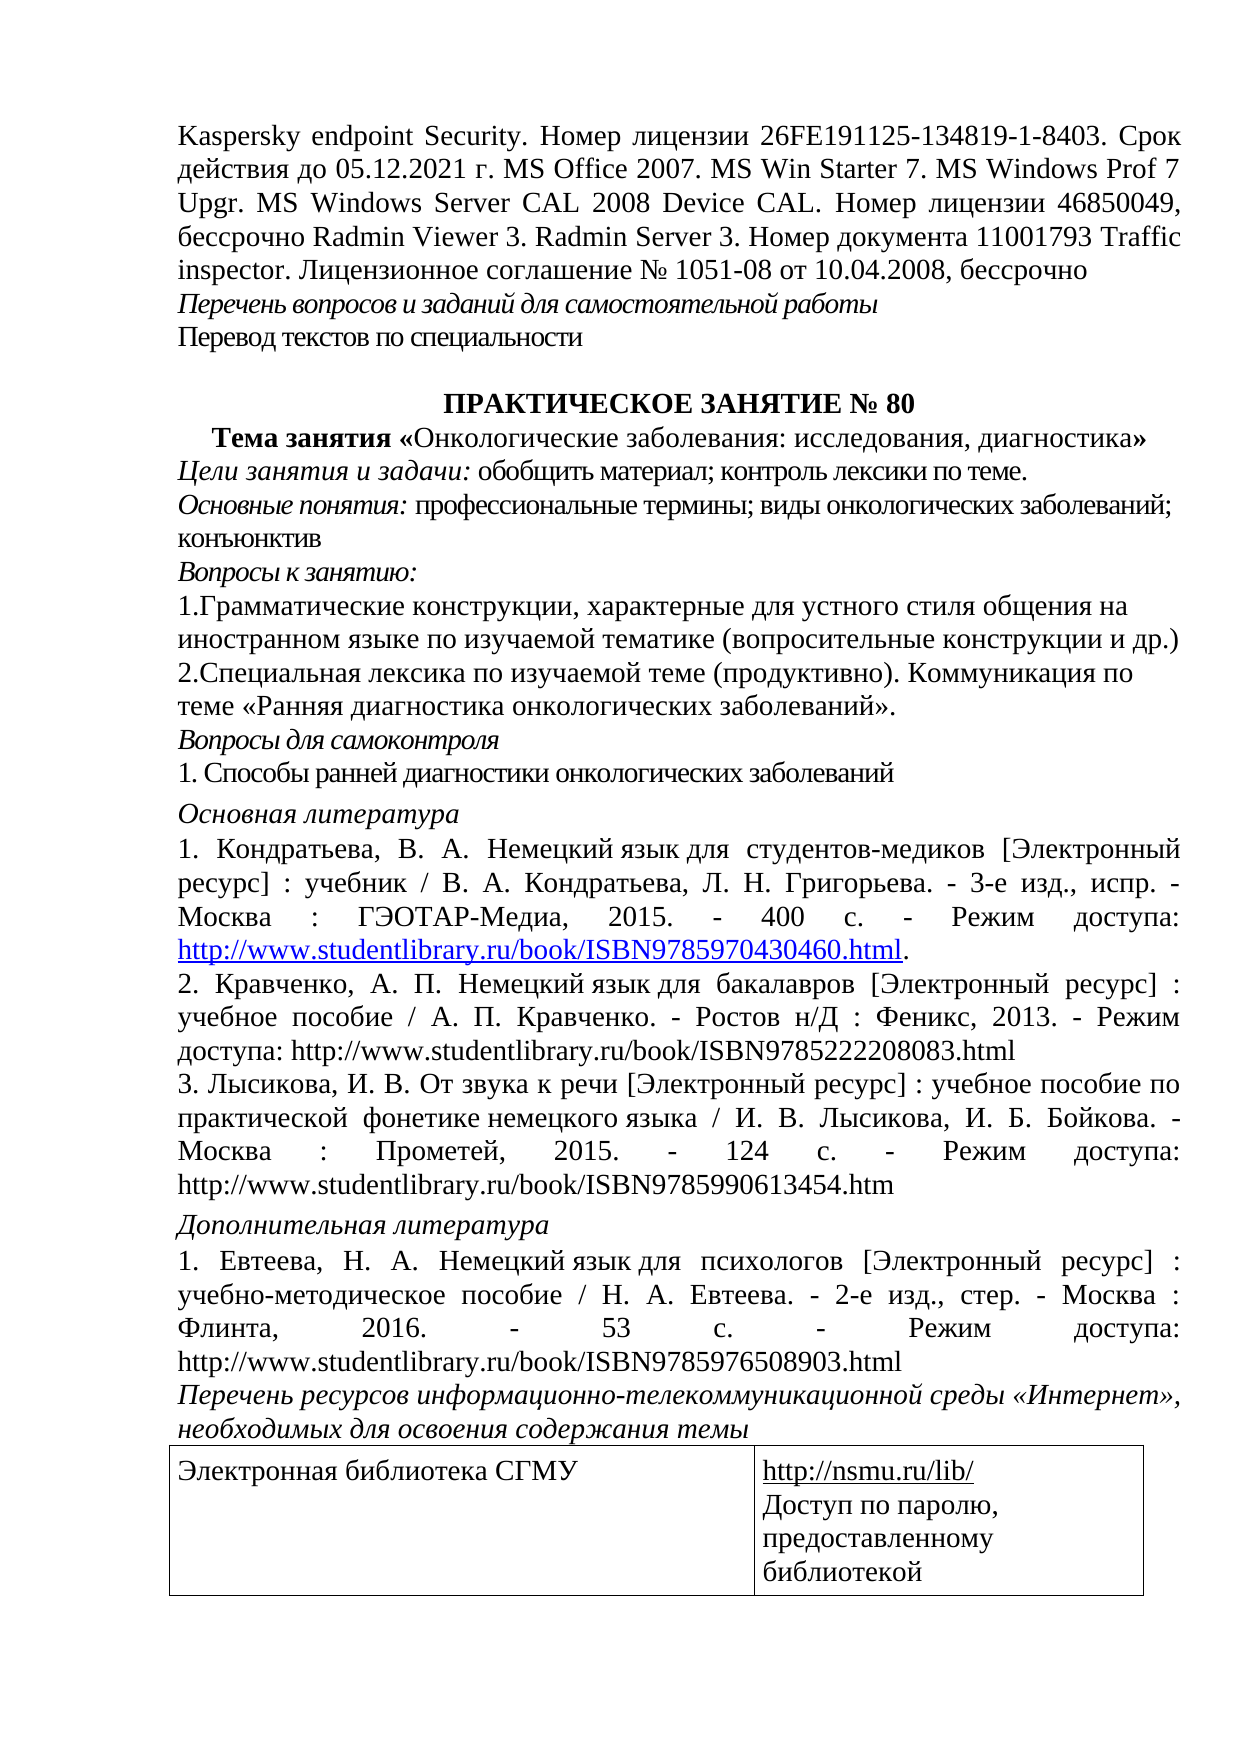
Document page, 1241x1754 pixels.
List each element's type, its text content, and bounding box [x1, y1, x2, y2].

text Цели занятия и задачи: обобщить материал; контроль лексики по теме. [177, 453, 1181, 487]
text Основные понятия: профессиональные термины; виды онкологических заболеваний; конъюнктив [177, 487, 1181, 554]
text Вопросы к занятию: [177, 554, 1181, 588]
text 2. Кравченко, А. П. Немецкий язык для бакалавров [Электронный ресурс] : учебное пособие / А. П. Кравченко. - Ростов н/Д : Феникс, 2013. - Режим доступа: http://www.studentlibrary.ru/book/ISBN9785222208083.html [177, 966, 1181, 1066]
text Тема занятия «Онкологические заболевания: исследования, диагностика» [177, 420, 1181, 453]
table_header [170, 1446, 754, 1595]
text Перевод текстов по специальности [177, 319, 1181, 353]
text ПРАКТИЧЕСКОЕ ЗАНЯТИЕ № 80 [177, 386, 1181, 420]
text 2.Специальная лексика по изучаемой теме (продуктивно). Коммуникация по теме «Ранняя диагностика онкологических заболеваний». [177, 655, 1181, 722]
text Kaspersky endpoint Security. Номер лицензии 26FE191125-134819-1-8403. Срок действия до 05.12.2021 г. MS Office 2007. MS Win Starter 7. MS Windows Prof 7 Upgr. MS Windows Server CAL 2008 Device CAL. Номер лицензии 46850049, бессрочно Radmin Viewer 3. Radmin Server 3. Номер документа 11001793 Traffic inspector. Лицензионное соглашение № 1051-08 от 10.04.2008, бессрочно [177, 118, 1181, 286]
text 3. Лысикова, И. В. От звука к речи [Электронный ресурс] : учебное пособие по практической фонетике немецкого языка / И. В. Лысикова, И. Б. Бойкова. - Москва : Прометей, 2015. - 124 с. - Режим доступа: http://www.studentlibrary.ru/book/ISBN9785990613454.htm [177, 1066, 1181, 1201]
text 1. Кондратьева, В. А. Немецкий язык для студентов-медиков [Электронный ресурс] : учебник / В. А. Кондратьева, Л. Н. Григорьева. - 3-е изд., испр. - Москва : ГЭОТАР-Медиа, 2015. - 400 с. - Режим доступа: http://www.studentlibrary.ru/book/ISBN9785970430460.html. [177, 832, 1181, 966]
text Основная литература [177, 789, 1132, 832]
text Перечень вопросов и заданий для самостоятельной работы [177, 286, 1181, 319]
text 1. Евтеева, Н. А. Немецкий язык для психологов [Электронный ресурс] : учебно-методическое пособие / Н. А. Евтеева. - 2-е изд., стер. - Москва : Флинта, 2016. - 53 с. - Режим доступа: http://www.studentlibrary.ru/book/ISBN9785976508903.html [177, 1243, 1181, 1377]
text Вопросы для самоконтроля [177, 722, 1181, 755]
text 1.Грамматические конструкции, характерные для устного стиля общения на иностранном языке по изучаемой тематике (вопросительные конструкции и др.) [177, 588, 1181, 655]
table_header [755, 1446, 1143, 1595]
text 1. Способы ранней диагностики онкологических заболеваний [177, 755, 1181, 789]
text Перечень ресурсов информационно-телекоммуникационной среды «Интернет», необходимых для освоения содержания темы [177, 1377, 1182, 1444]
text Дополнительная литература [177, 1201, 1132, 1243]
